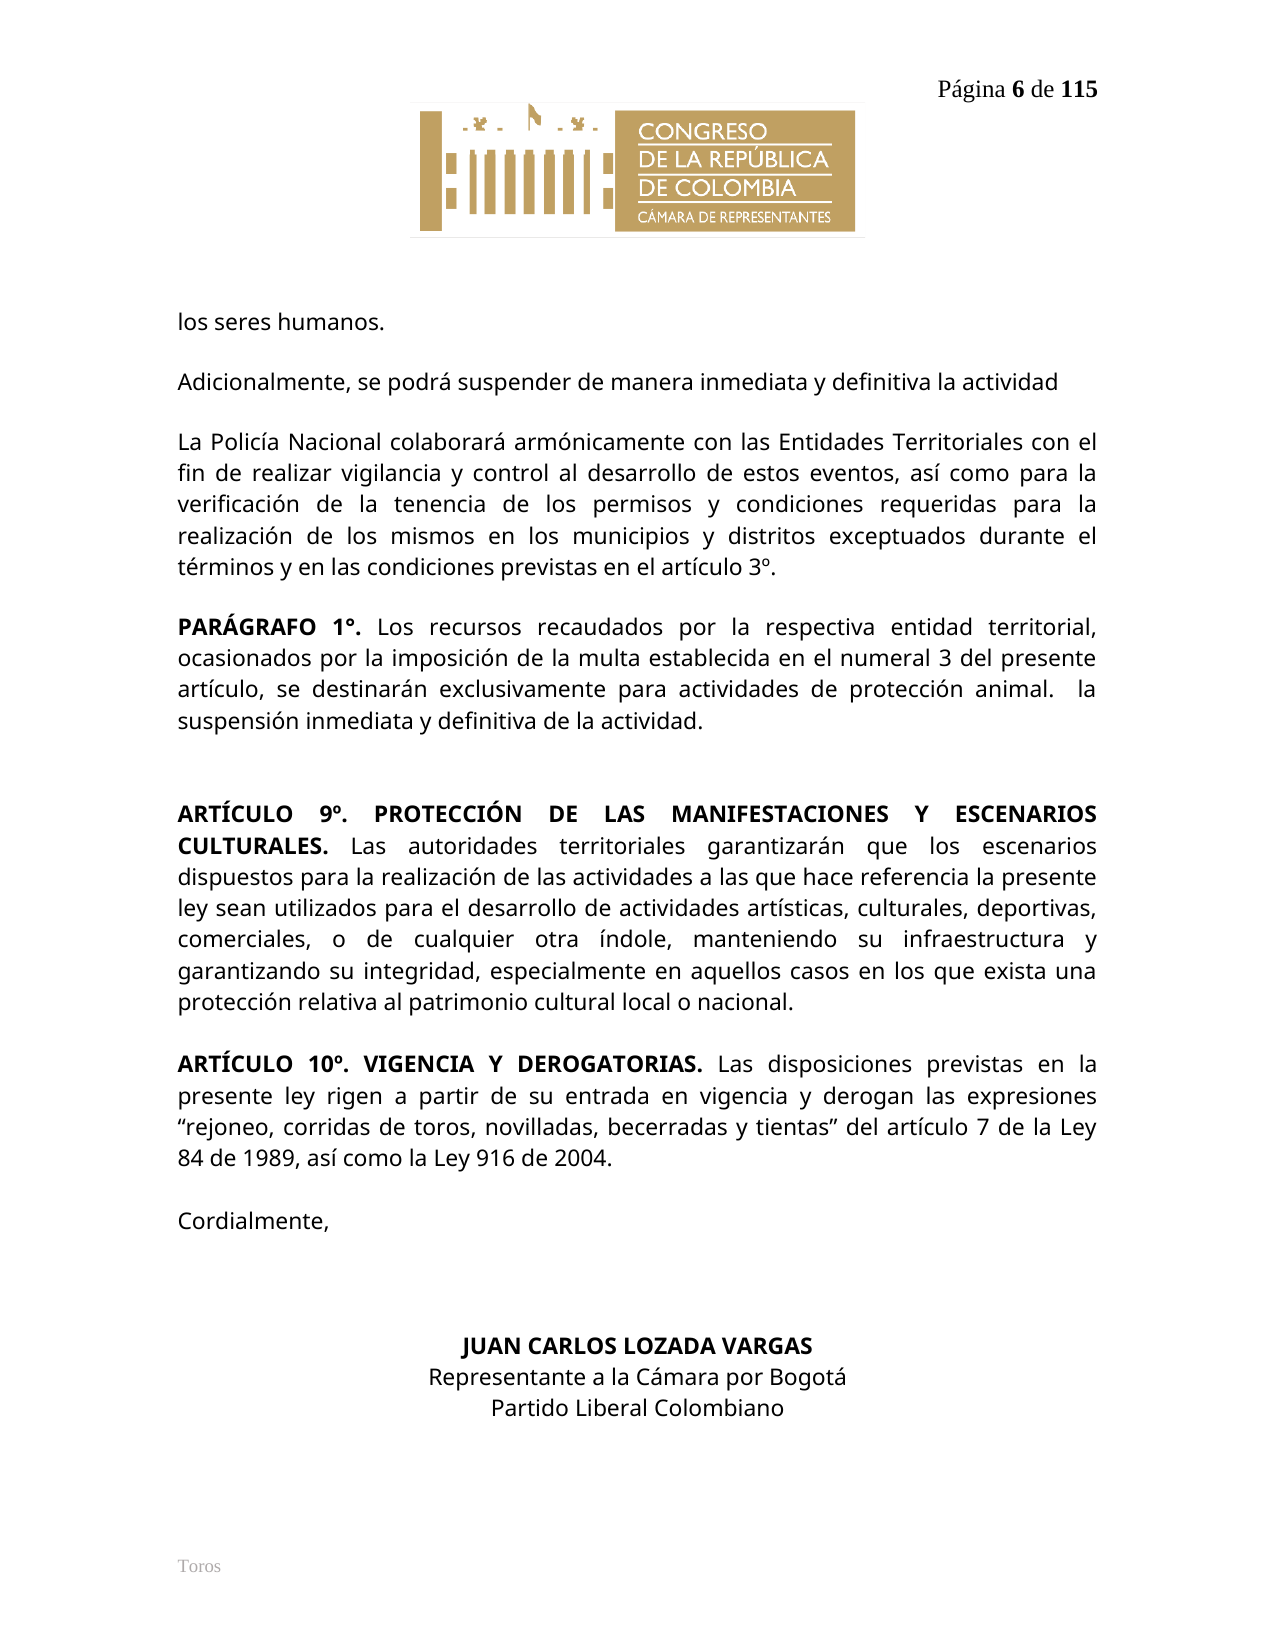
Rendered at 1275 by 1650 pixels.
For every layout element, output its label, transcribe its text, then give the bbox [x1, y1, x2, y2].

text JUAN CARLOS LOZADA VARGAS [177, 1329, 1098, 1361]
text ARTÍCULO 10º. VIGENCIA Y DEROGATORIAS. Las disposiciones previstas en la presente ley rigen a partir de su entrada en vigencia y derogan las expresiones “rejoneo, corridas de toros, novilladas, becerradas y tientas” del artículo 7 de la Ley 84 de 1989, así como la Ley 916 de 2004. [177, 1048, 1098, 1173]
text Cordialmente, [177, 1204, 1098, 1236]
text Adicionalmente, se podrá suspender de manera inmediata y definitiva la actividad [177, 366, 1098, 397]
text ARTÍCULO 9º. PROTECCIÓN DE LAS MANIFESTACIONES Y ESCENARIOS CULTURALES. Las autoridades territoriales garantizarán que los escenarios dispuestos para la realización de las actividades a las que hace referencia la presente ley sean utilizados para el desarrollo de actividades artísticas, culturales, deportivas, comerciales, o de cualquier otra índole, manteniendo su infraestructura y garantizando su integridad, especialmente en aquellos casos en los que exista una protección relativa al patrimonio cultural local o nacional. [177, 798, 1098, 1017]
text La Policía Nacional colaborará armónicamente con las Entidades Territoriales con el fin de realizar vigilancia y control al desarrollo de estos eventos, así como para la verificación de la tenencia de los permisos y condiciones requeridas para la realización de los mismos en los municipios y distritos exceptuados durante el términos y en las condiciones previstas en el artículo 3º. [177, 426, 1098, 582]
text Representante a la Cámara por Bogotá [177, 1361, 1098, 1392]
text PARÁGRAFO 1°. Los recursos recaudados por la respectiva entidad territorial, ocasionados por la imposición de la multa establecida en el numeral 3 del presente artículo, se destinarán exclusivamente para actividades de protección animal. la suspensión inmediata y definitiva de la actividad. [177, 611, 1098, 736]
picture [410, 102, 866, 238]
text Partido Liberal Colombiano [177, 1392, 1098, 1423]
